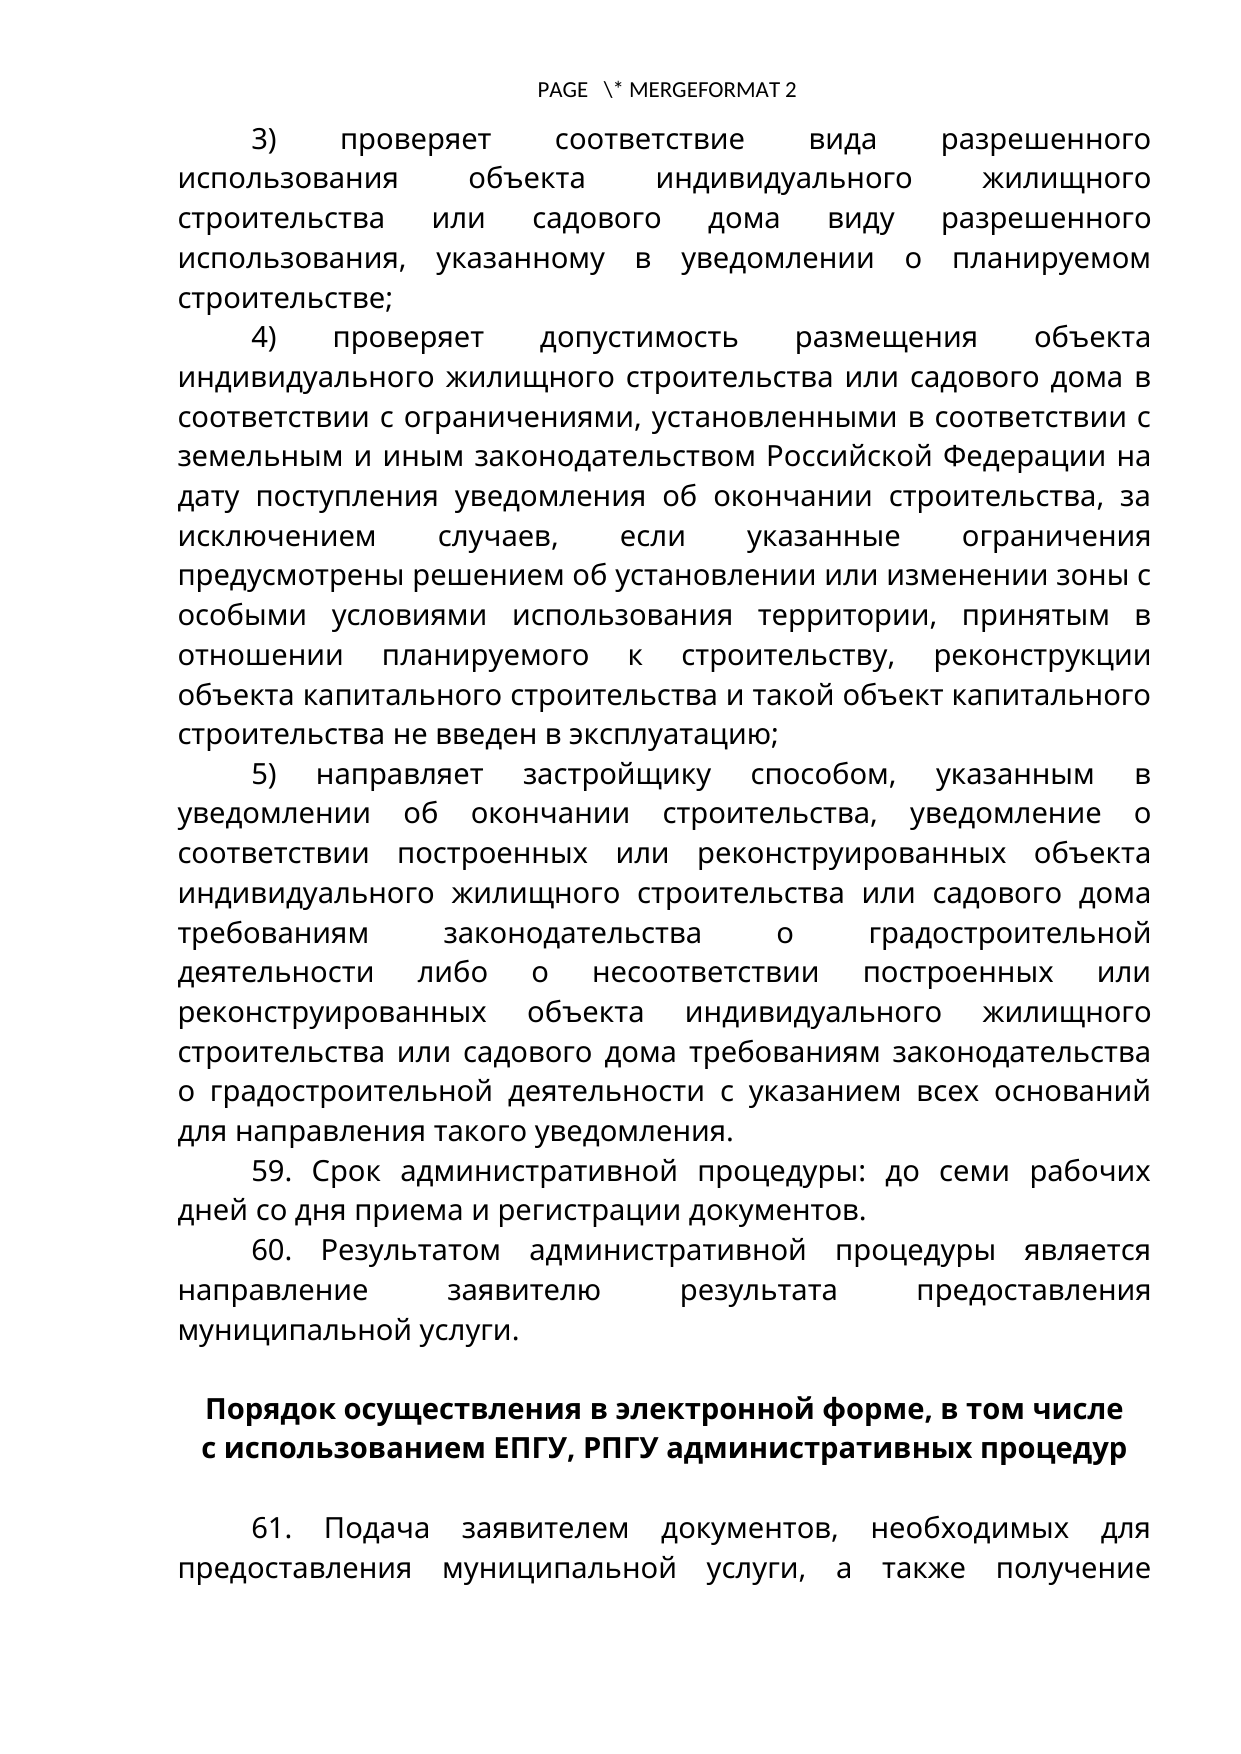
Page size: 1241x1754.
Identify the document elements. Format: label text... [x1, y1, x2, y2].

text 4) проверяет допустимость размещения объекта индивидуального жилищного строительства или садового дома в соответствии с ограничениями, установленными в соответствии с земельным и иным законодательством Российской Федерации на дату поступления уведомления об окончании строительства, за исключением случаев, если указанные ограничения предусмотрены решением об установлении или изменении зоны с особыми условиями использования территории, принятым в отношении планируемого к строительству, реконструкции объекта капитального строительства и такой объект капитального строительства не введен в эксплуатацию; [177, 317, 1152, 753]
text 59. Срок административной процедуры: до семи рабочих дней со дня приема и регистрации документов. [177, 1150, 1152, 1229]
text Порядок осуществления в электронной форме, в том числе [177, 1388, 1152, 1428]
text с использованием ЕПГУ, РПГУ административных процедур [177, 1428, 1152, 1467]
text 3) проверяет соответствие вида разрешенного использования объекта индивидуального жилищного строительства или садового дома виду разрешенного использования, указанному в уведомлении о планируемом строительстве; [177, 118, 1152, 317]
text 5) направляет застройщику способом, указанным в уведомлении об окончании строительства, уведомление о соответствии построенных или реконструированных объекта индивидуального жилищного строительства или садового дома требованиям законодательства о градостроительной деятельности либо о несоответствии построенных или реконструированных объекта индивидуального жилищного строительства или садового дома требованиям законодательства о градостроительной деятельности с указанием всех оснований для направления такого уведомления. [177, 753, 1152, 1150]
text 60. Результатом административной процедуры является направление заявителю результата предоставления муниципальной услуги. [177, 1229, 1152, 1348]
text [177, 1507, 1152, 1587]
